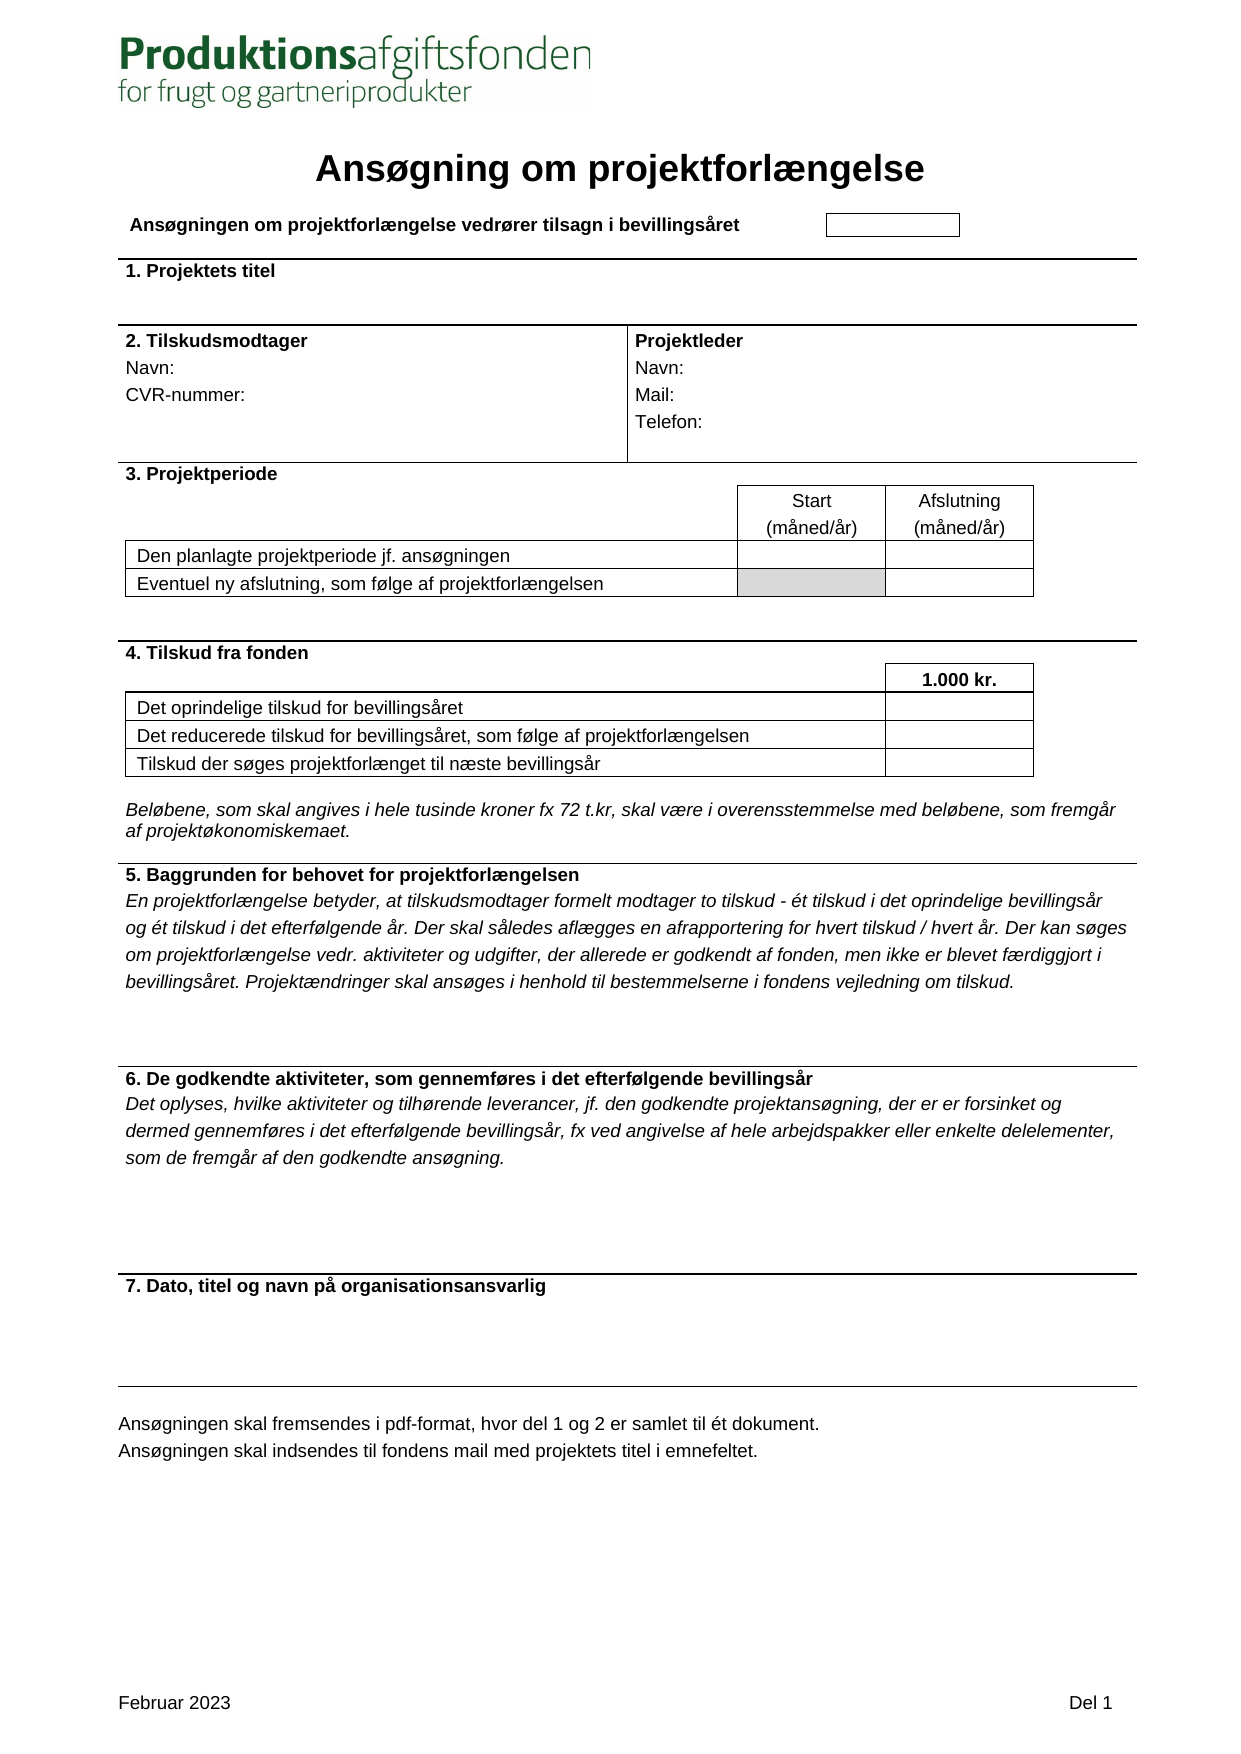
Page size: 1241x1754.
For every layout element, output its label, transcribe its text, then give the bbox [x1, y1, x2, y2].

title Ansøgning om projektforlængelse [118, 146, 1122, 189]
text Ansøgningen skal indsendes til fondens mail med projektets titel i emnefeltet. [118, 1436, 1122, 1463]
table_cell 7. Dato, titel og navn på organisationsansvarlig [118, 1275, 1137, 1386]
table_header Ansøgningen om projektforlængelse vedrører tilsagn i bevillingsåret [118, 213, 826, 236]
table_header 6. De godkendte aktiviteter, som gennemføres i det efterfølgende bevillingsår Det oplyses, hvilke aktiviteter og tilhørende leverancer, jf. den godkendte projektansøgning, der er er forsinket og dermed gennemføres i det efterfølgende bevillingsår, fx ved angivelse af hele arbejdspakker eller enkelte delelementer, som de fremgår af den godkendte ansøgning. [118, 1067, 1137, 1273]
table_cell Projektleder Navn: Mail: Telefon: [628, 326, 1137, 461]
table_cell 3. Projektperiode [118, 463, 1137, 640]
table_cell 2. Tilskudsmodtager Navn: CVR-nummer: [118, 326, 627, 461]
table_cell 5. Baggrunden for behovet for projektforlængelsen En projektforlængelse betyder, at tilskudsmodtager formelt modtager to tilskud - ét tilskud i det oprindelige bevillingsår og ét tilskud i det efterfølgende år. Der skal således aflægges en afrapportering for hvert tilskud / hvert år. Der kan søges om projektforlængelse vedr. aktiviteter og udgifter, der allerede er godkendt af fonden, men ikke er blevet færdiggjort i bevillingsåret. Projektændringer skal ansøges i henhold til bestemmelserne i fondens vejledning om tilskud. [118, 864, 1137, 1037]
table_header [827, 214, 959, 236]
table_header 1. Projektets titel [118, 260, 1137, 324]
text Ansøgningen skal fremsendes i pdf-format, hvor del 1 og 2 er samlet til ét dokument. [118, 1409, 1122, 1436]
picture [118, 35, 590, 108]
table_cell 4. Tilskud fra fonden Beløbene, som skal angives i hele tusinde kroner fx 72 t.kr, skal være i overensstemmelse med beløbene, som fremgår af projektøkonomiskemaet. [118, 642, 1137, 863]
